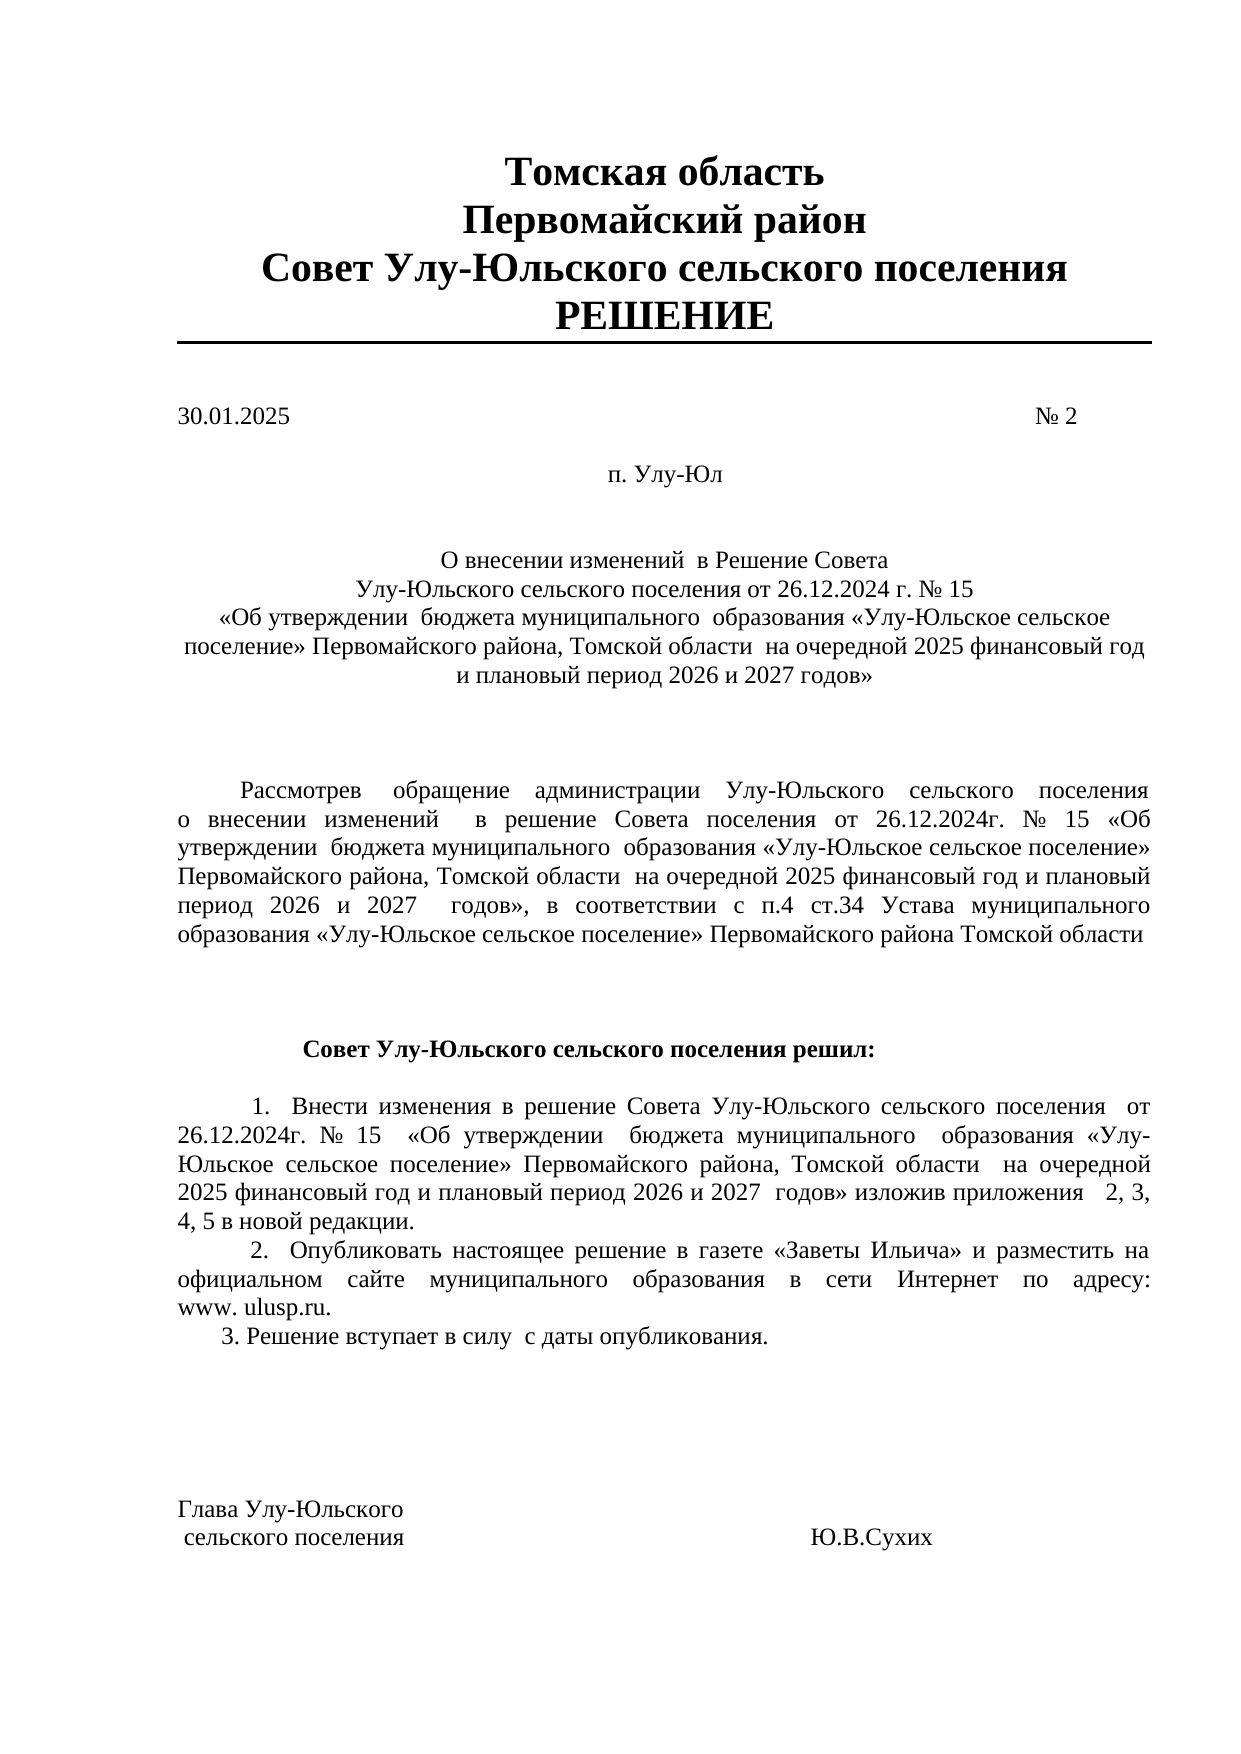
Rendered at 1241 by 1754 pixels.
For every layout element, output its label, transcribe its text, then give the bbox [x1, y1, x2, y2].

text Глава Улу-Юльского [177, 1494, 1152, 1522]
text п. Улу-Юл [177, 459, 1152, 487]
text сельского поселения Ю.В.Сухих [177, 1522, 1152, 1551]
text РЕШЕНИЕ [177, 291, 1152, 341]
text Рассмотрев обращение администрации Улу-Юльского сельского поселения [177, 775, 1152, 804]
text о внесении изменений в решение Совета поселения от 26.12.2024г. № 15 «Об утверждении бюджета муниципального образования «Улу-Юльское сельское поселение» Первомайского района, Томской области на очередной 2025 финансовый год и плановый период 2026 и 2027 годов», в соответствии с п.4 ст.34 Устава муниципального образования «Улу-Юльское сельское поселение» Первомайского района Томской области [177, 804, 1152, 947]
text Томская область [177, 147, 1152, 195]
text 2. Опубликовать настоящее решение в газете «Заветы Ильича» и разместить на официальном сайте муниципального образования в сети Интернет по адресу: www. ulusp.ru. [177, 1235, 1152, 1321]
text «Об утверждении бюджета муниципального образования «Улу-Юльское сельское поселение» Первомайского района, Томской области на очередной 2025 финансовый год и плановый период 2026 и 2027 годов» [177, 602, 1152, 689]
text 3. Решение вступает в силу с даты опубликования. [177, 1321, 1152, 1350]
text Улу-Юльского сельского поселения от 26.12.2024 г. № 15 [177, 574, 1152, 602]
text 1. Внести изменения в решение Совета Улу-Юльского сельского поселения от 26.12.2024г. № 15 «Об утверждении бюджета муниципального образования «Улу-Юльское сельское поселение» Первомайского района, Томской области на очередной 2025 финансовый год и плановый период 2026 и 2027 годов» изложив приложения 2, 3, 4, 5 в новой редакции. [177, 1091, 1152, 1235]
text Первомайский район [177, 195, 1152, 243]
text Совет Улу-Юльского сельского поселения решил: [177, 1034, 1152, 1062]
text 30.01.2025 № 2 [177, 401, 1152, 430]
text О внесении изменений в Решение Совета [177, 545, 1152, 574]
text Совет Улу-Юльского сельского поселения [177, 243, 1152, 291]
